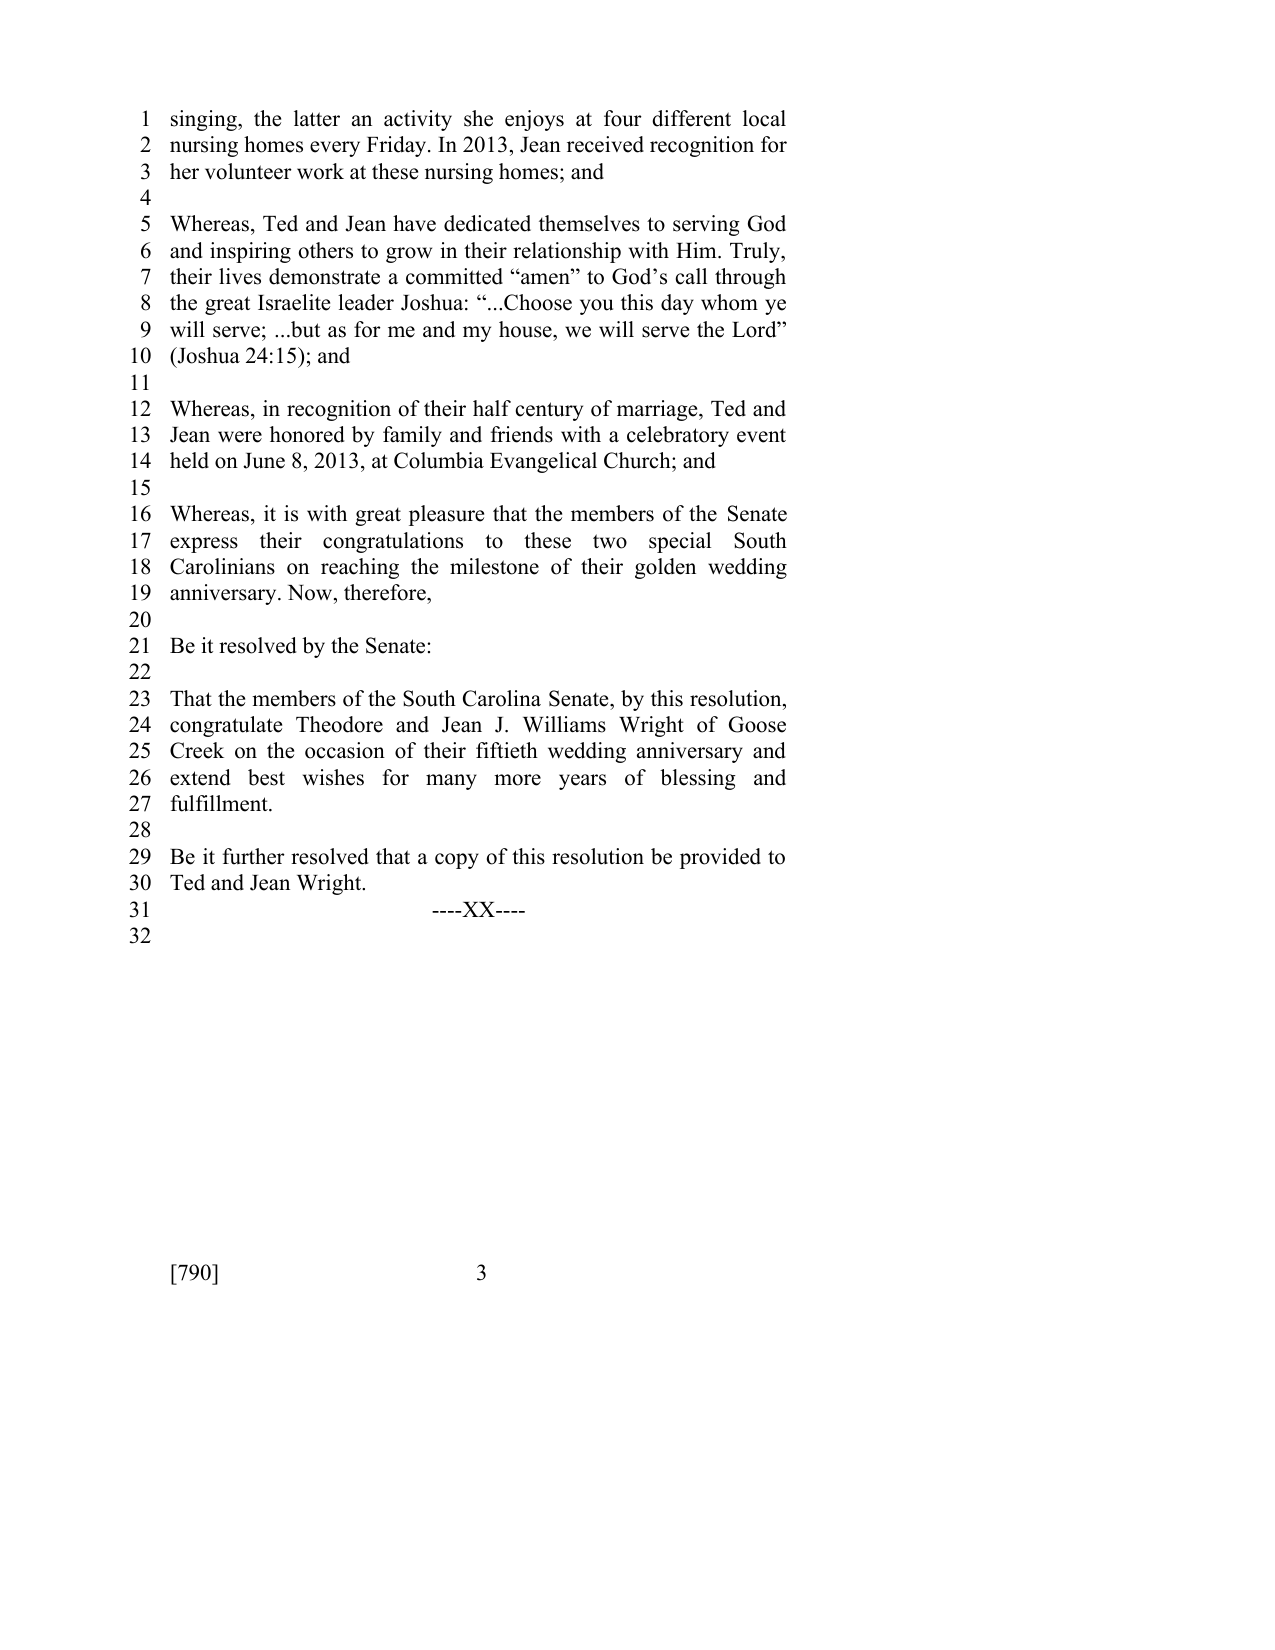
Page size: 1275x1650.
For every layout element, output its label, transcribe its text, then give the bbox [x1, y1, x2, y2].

text Whereas, Ted and Jean have dedicated themselves to serving God and inspiring others to grow in their relationship with Him. Truly, their lives demonstrate a committed “amen” to God’s call through the great Israelite leader Joshua: “...Choose you this day whom ye will serve; ...but as for me and my house, we will serve the Lord” (Joshua 24:15); and [169, 210, 787, 368]
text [169, 105, 787, 184]
text Be it further resolved that a copy of this resolution be provided to Ted and Jean Wright. [169, 843, 787, 896]
text Be it resolved by the Senate: [169, 632, 787, 658]
text ----XX---- [169, 896, 787, 922]
text That the members of the South Carolina Senate, by this resolution, congratulate Theodore and Jean J. Williams Wright of Goose Creek on the occasion of their fiftieth wedding anniversary and extend best wishes for many more years of blessing and fulfillment. [169, 685, 787, 817]
text Whereas, it is with great pleasure that the members of the Senate express their congratulations to these two special South Carolinians on reaching the milestone of their golden wedding anniversary. Now, therefore, [169, 500, 787, 606]
text Whereas, in recognition of their half century of marriage, Ted and Jean were honored by family and friends with a celebratory event held on June 8, 2013, at Columbia Evangelical Church; and [169, 395, 787, 474]
